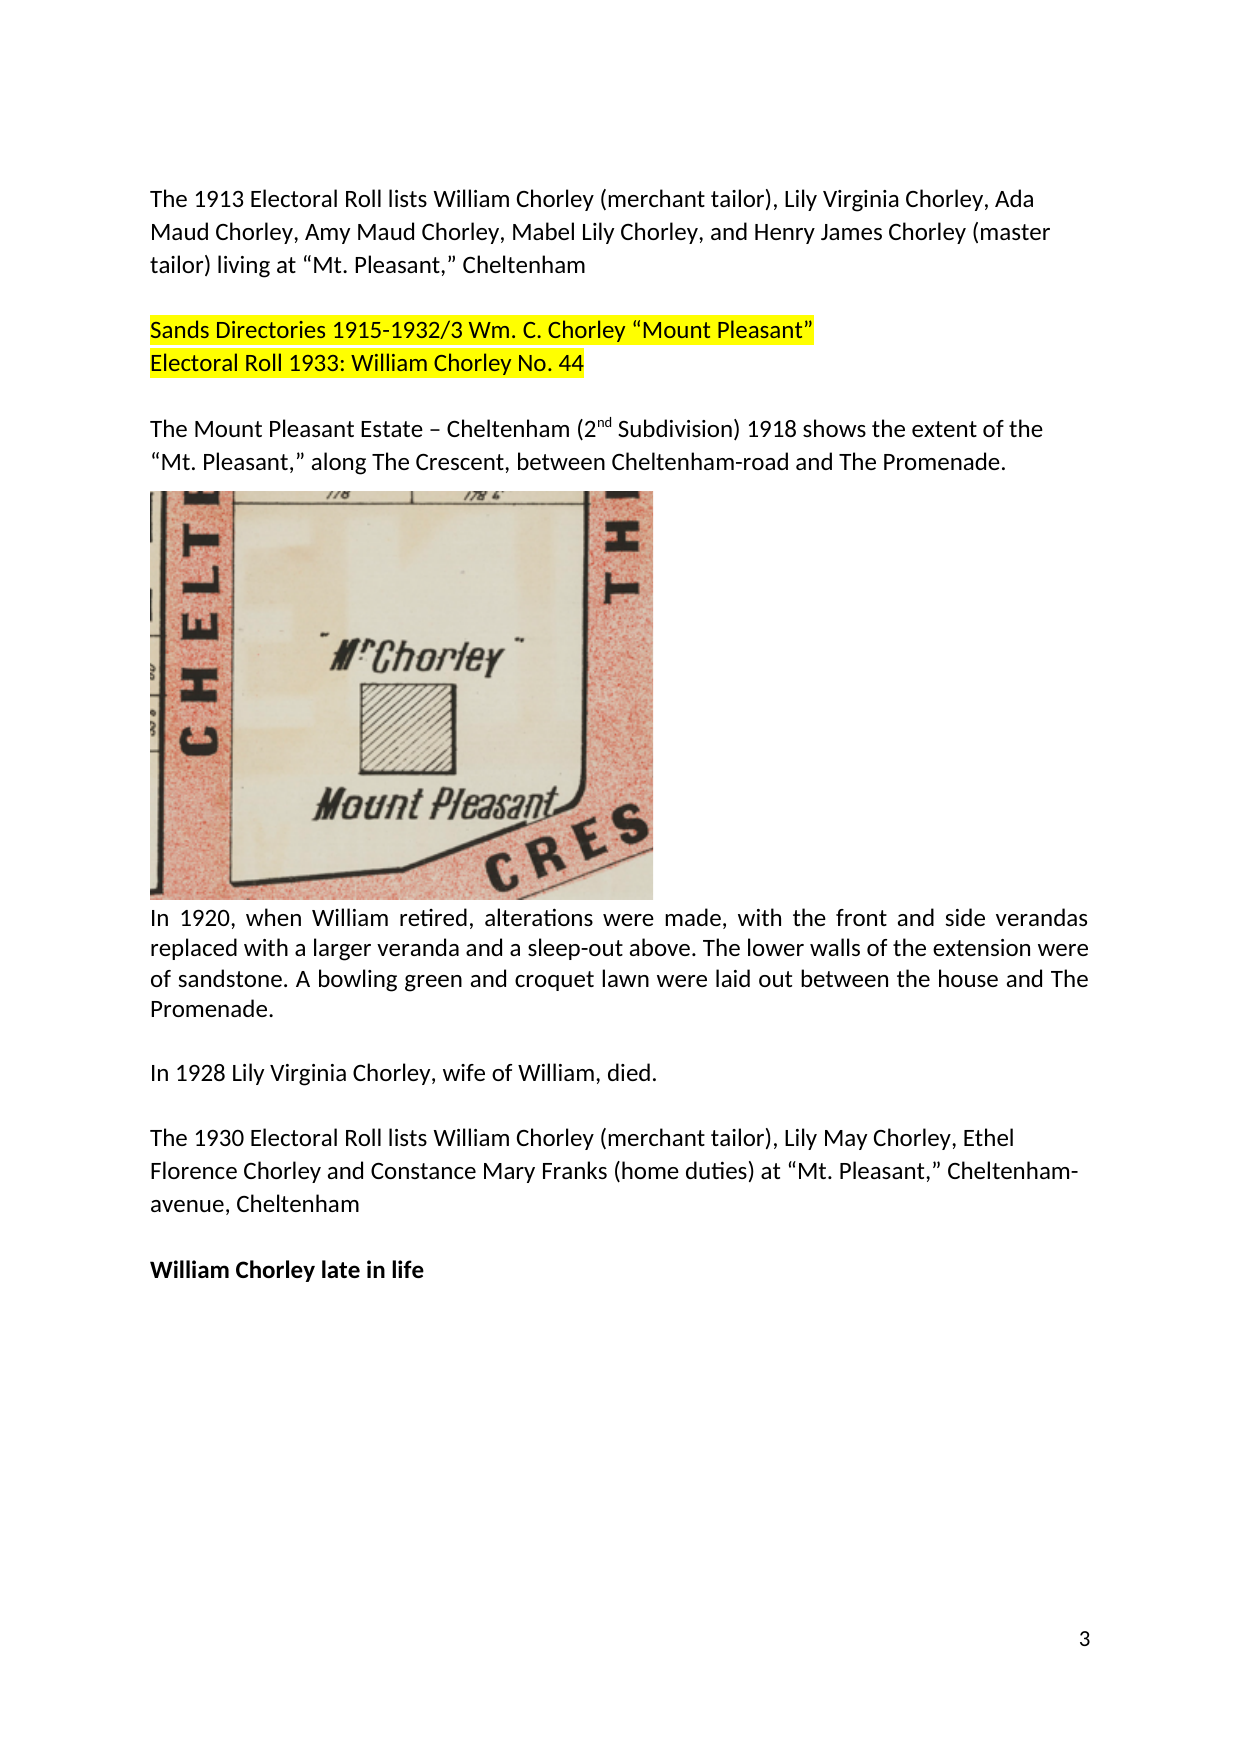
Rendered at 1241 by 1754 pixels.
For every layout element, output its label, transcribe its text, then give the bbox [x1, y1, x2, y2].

text Sands Directories 1915-1932/3 Wm. C. Chorley “Mount Pleasant” [150, 314, 1090, 345]
text In 1928 Lily Virginia Chorley, wife of William, died. [150, 1057, 1090, 1087]
text In 1920, when William retired, alterations were made, with the front and side verandas replaced with a larger veranda and a sleep-out above. The lower walls of the extension were of sandstone. A bowling green and croquet lawn were laid out between the house and The Promenade. [150, 902, 1090, 1024]
text The 1913 Electoral Roll lists William Chorley (merchant tailor), Lily Virginia Chorley, Ada Maud Chorley, Amy Maud Chorley, Mabel Lily Chorley, and Henry James Chorley (master tailor) living at “Mt. Pleasant,” Cheltenham [150, 183, 1090, 279]
text The Mount Pleasant Estate – Cheltenham (2nd Subdivision) 1918 shows the extent of the “Mt. Pleasant,” along The Crescent, between Cheltenham-road and The Promenade. [150, 413, 1090, 477]
text The 1930 Electoral Roll lists William Chorley (merchant tailor), Lily May Chorley, Ethel Florence Chorley and Constance Mary Franks (home duties) at “Mt. Pleasant,” Cheltenham-avenue, Cheltenham [150, 1123, 1090, 1219]
text William Chorley late in life [150, 1254, 1090, 1285]
text Electoral Roll 1933: William Chorley No. 44 [150, 347, 1090, 378]
picture [150, 491, 654, 900]
